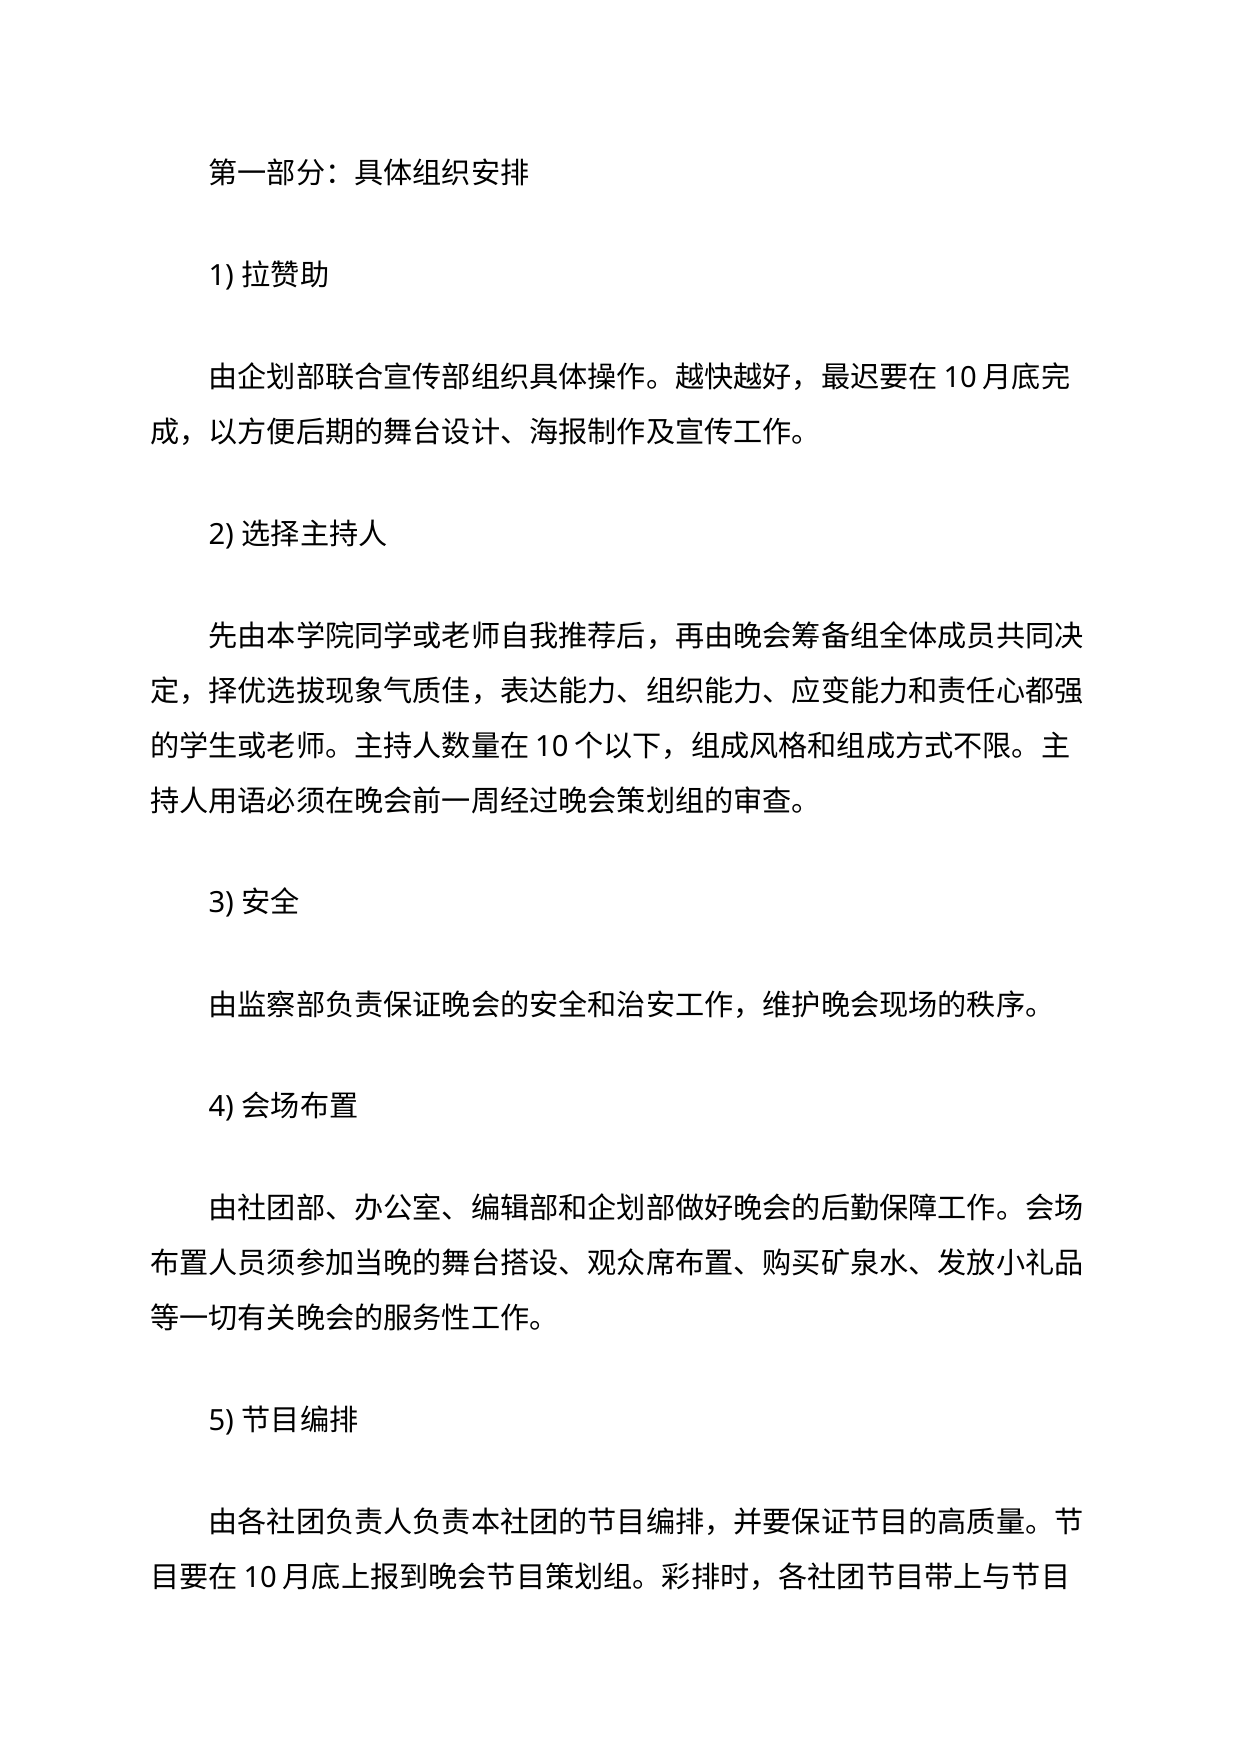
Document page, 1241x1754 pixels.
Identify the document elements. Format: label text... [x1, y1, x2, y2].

text 3) 安全 [150, 879, 1090, 921]
text 2) 选择主持人 [150, 511, 1090, 553]
text 4) 会场布置 [150, 1083, 1090, 1125]
text 由企划部联合宣传部组织具体操作。越快越好，最迟要在10月底完成，以方便后期的舞台设计、海报制作及宣传工作。 [150, 354, 1090, 451]
text 第一部分：具体组织安排 [150, 150, 1090, 192]
text 先由本学院同学或老师自我推荐后，再由晚会筹备组全体成员共同决定，择优选拔现象气质佳，表达能力、组织能力、应变能力和责任心都强的学生或老师。主持人数量在10个以下，组成风格和组成方式不限。主持人用语必须在晚会前一周经过晚会策划组的审查。 [150, 612, 1090, 819]
text 1) 拉赞助 [150, 252, 1090, 294]
text 由社团部、办公室、编辑部和企划部做好晚会的后勤保障工作。会场布置人员须参加当晚的舞台搭设、观众席布置、购买矿泉水、发放小礼品等一切有关晚会的服务性工作。 [150, 1185, 1090, 1337]
text 5) 节目编排 [150, 1396, 1090, 1439]
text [150, 1498, 1090, 1596]
text 由监察部负责保证晚会的安全和治安工作，维护晚会现场的秩序。 [150, 981, 1090, 1023]
